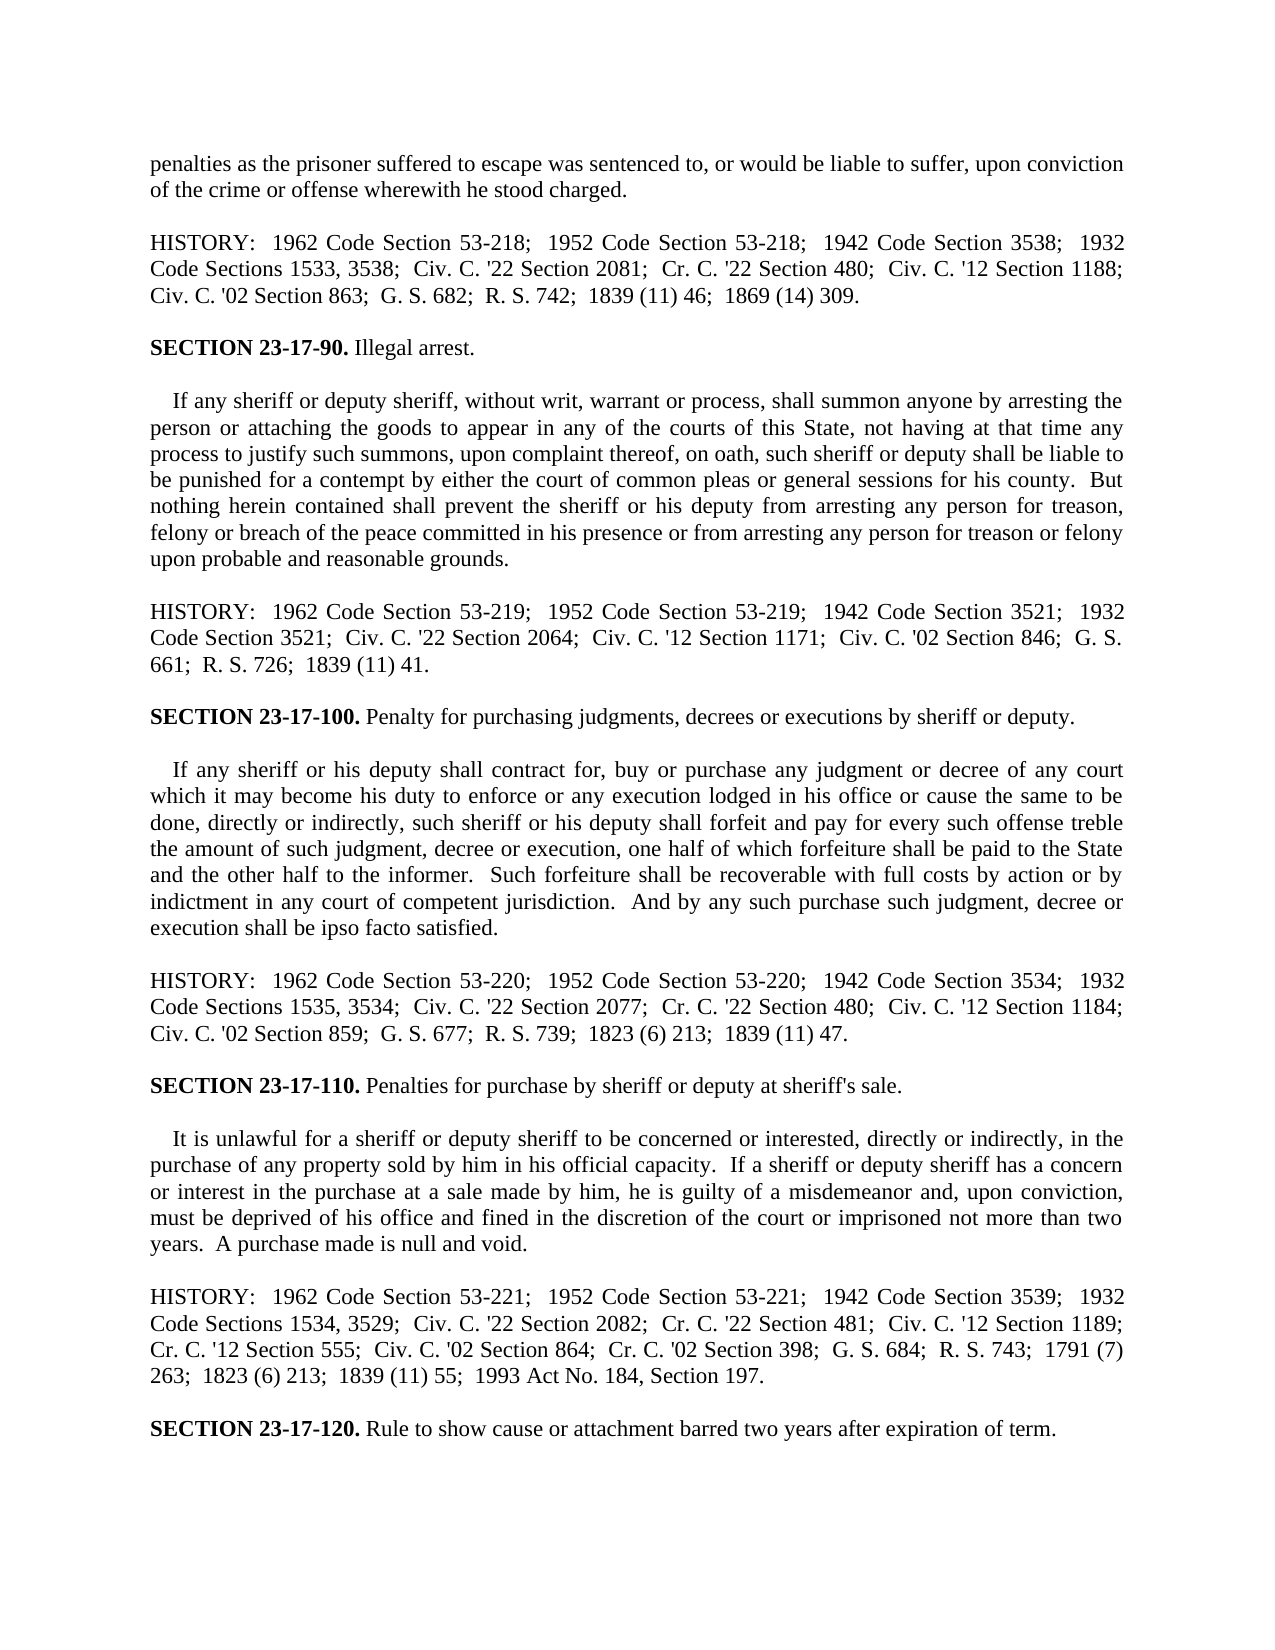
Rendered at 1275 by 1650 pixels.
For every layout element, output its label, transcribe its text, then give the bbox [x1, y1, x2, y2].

text HISTORY: 1962 Code Section 53-221; 1952 Code Section 53-221; 1942 Code Section 3539; 1932 Code Sections 1534, 3529; Civ. C. '22 Section 2082; Cr. C. '22 Section 481; Civ. C. '12 Section 1189; Cr. C. '12 Section 555; Civ. C. '02 Section 864; Cr. C. '02 Section 398; G. S. 684; R. S. 743; 1791 (7) 263; 1823 (6) 213; 1839 (11) 55; 1993 Act No. 184, Section 197. [150, 1283, 1125, 1389]
text SECTION 23-17-110. Penalties for purchase by sheriff or deputy at sheriff's sale. [150, 1072, 1125, 1099]
text If any sheriff or deputy sheriff, without writ, warrant or process, shall summon anyone by arresting the person or attaching the goods to appear in any of the courts of this State, not having at that time any process to justify such summons, upon complaint thereof, on oath, such sheriff or deputy shall be liable to be punished for a contempt by either the court of common pleas or general sessions for his county. But nothing herein contained shall prevent the sheriff or his deputy from arresting any person for treason, felony or breach of the peace committed in his presence or from arresting any person for treason or felony upon probable and reasonable grounds. [150, 387, 1125, 572]
text HISTORY: 1962 Code Section 53-218; 1952 Code Section 53-218; 1942 Code Section 3538; 1932 Code Sections 1533, 3538; Civ. C. '22 Section 2081; Cr. C. '22 Section 480; Civ. C. '12 Section 1188; Civ. C. '02 Section 863; G. S. 682; R. S. 742; 1839 (11) 46; 1869 (14) 309. [150, 229, 1125, 308]
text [150, 150, 1125, 203]
text HISTORY: 1962 Code Section 53-220; 1952 Code Section 53-220; 1942 Code Section 3534; 1932 Code Sections 1535, 3534; Civ. C. '22 Section 2077; Cr. C. '22 Section 480; Civ. C. '12 Section 1184; Civ. C. '02 Section 859; G. S. 677; R. S. 739; 1823 (6) 213; 1839 (11) 47. [150, 967, 1125, 1046]
text SECTION 23-17-100. Penalty for purchasing judgments, decrees or executions by sheriff or deputy. [150, 703, 1125, 730]
text HISTORY: 1962 Code Section 53-219; 1952 Code Section 53-219; 1942 Code Section 3521; 1932 Code Section 3521; Civ. C. '22 Section 2064; Civ. C. '12 Section 1171; Civ. C. '02 Section 846; G. S. 661; R. S. 726; 1839 (11) 41. [150, 598, 1125, 677]
text SECTION 23-17-90. Illegal arrest. [150, 334, 1125, 361]
text SECTION 23-17-120. Rule to show cause or attachment barred two years after expiration of term. [150, 1415, 1125, 1441]
text If any sheriff or his deputy shall contract for, buy or purchase any judgment or decree of any court which it may become his duty to enforce or any execution lodged in his office or cause the same to be done, directly or indirectly, such sheriff or his deputy shall forfeit and pay for every such offense treble the amount of such judgment, decree or execution, one half of which forfeiture shall be paid to the State and the other half to the informer. Such forfeiture shall be recoverable with full costs by action or by indictment in any court of competent jurisdiction. And by any such purchase such judgment, decree or execution shall be ipso facto satisfied. [150, 756, 1125, 941]
text It is unlawful for a sheriff or deputy sheriff to be concerned or interested, directly or indirectly, in the purchase of any property sold by him in his official capacity. If a sheriff or deputy sheriff has a concern or interest in the purchase at a sale made by him, he is guilty of a misdemeanor and, upon conviction, must be deprived of his office and fined in the discretion of the court or imprisoned not more than two years. A purchase made is null and void. [150, 1125, 1125, 1257]
